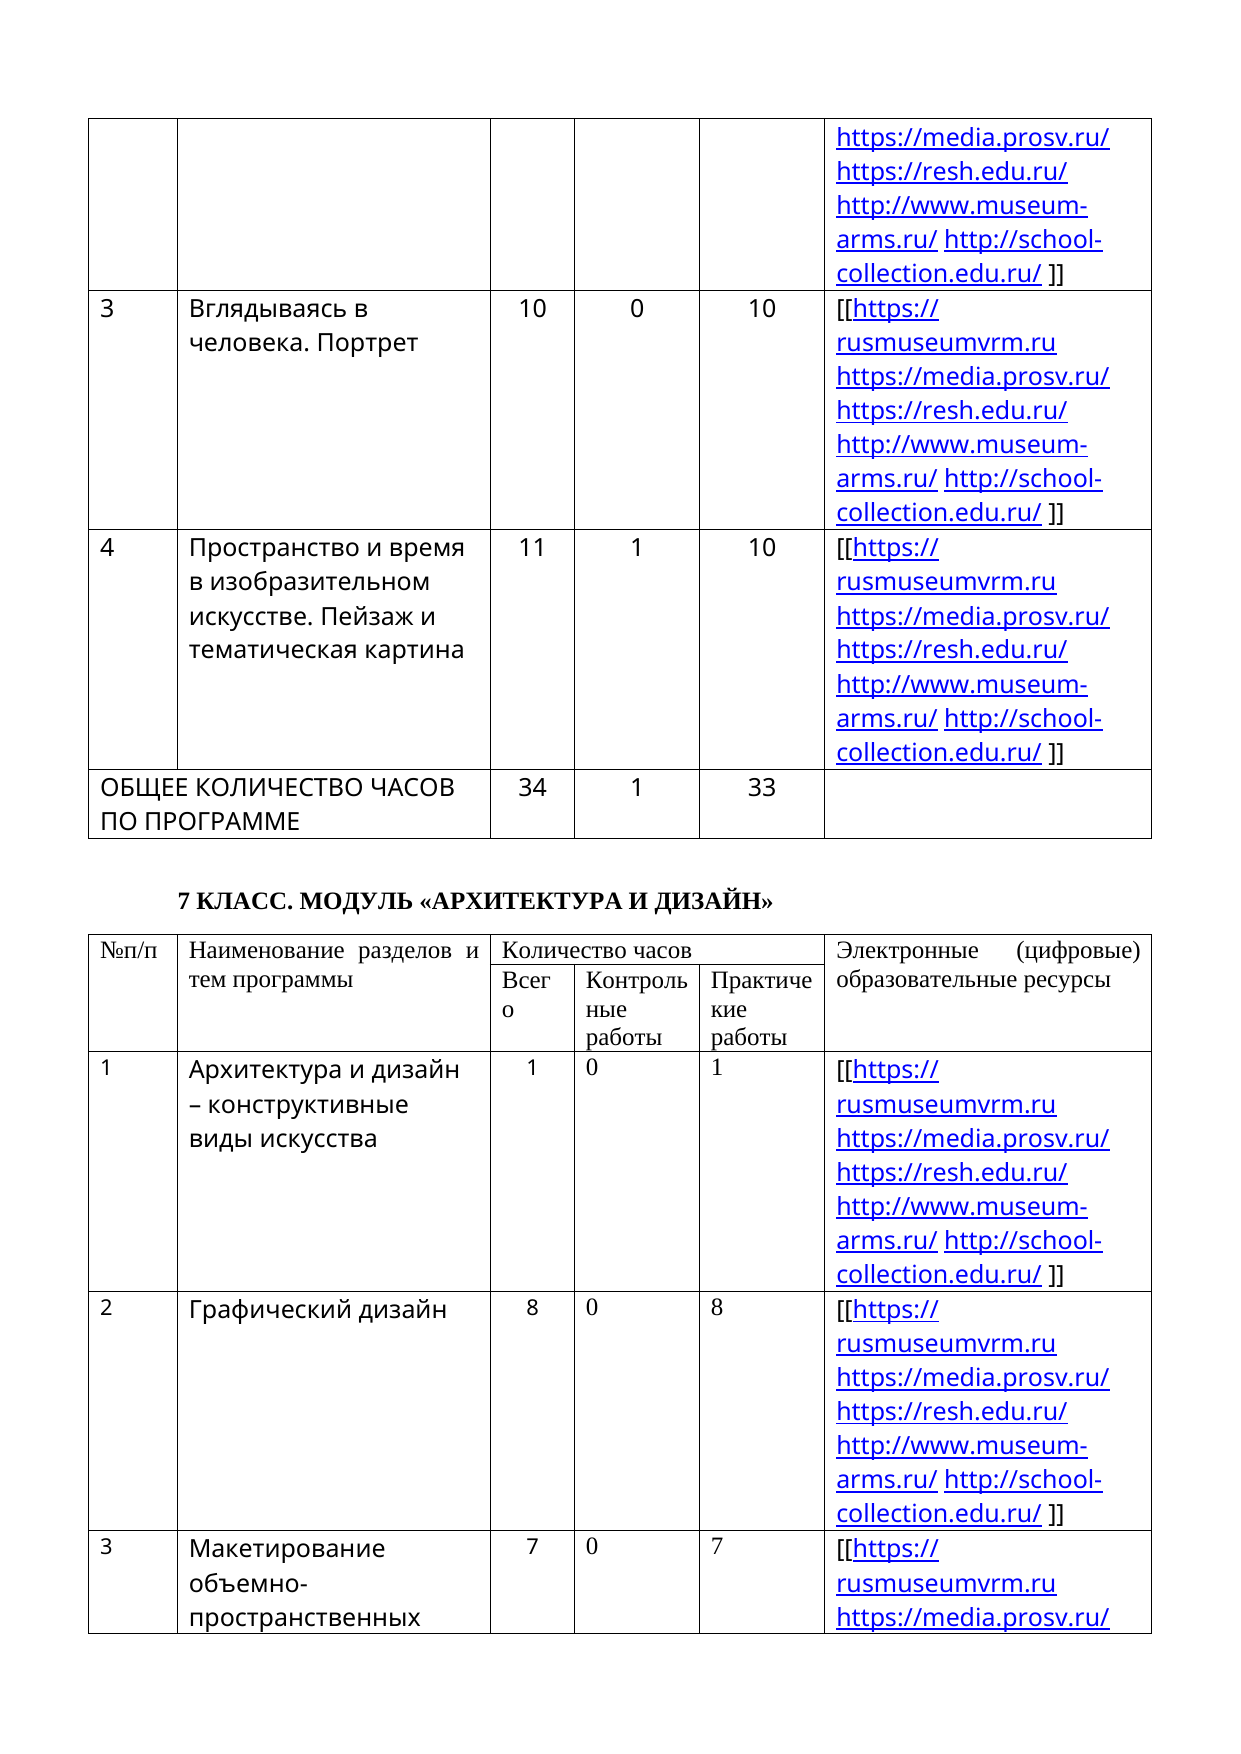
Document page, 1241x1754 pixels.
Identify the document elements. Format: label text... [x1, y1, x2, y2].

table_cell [178, 1531, 490, 1633]
table_cell Практиче кие работы [700, 965, 824, 1051]
table_cell 0 [575, 1052, 699, 1291]
table_cell 0 [575, 1531, 699, 1633]
table_cell ОБЩЕЕ КОЛИЧЕСТВО ЧАСОВ ПО ПРОГРАММЕ [89, 770, 490, 838]
table_header Количество часов [491, 935, 824, 964]
table_cell Вглядываясь в человека. Портрет [178, 291, 490, 529]
table_cell 11 [491, 530, 574, 768]
table_cell 1 [491, 1052, 574, 1291]
table_cell 2 [89, 1292, 177, 1530]
table_cell 7 [491, 1531, 574, 1633]
table_header Электронные (цифровые) образовательные ресурсы [825, 935, 1151, 1051]
table_cell 10 [700, 291, 824, 529]
table_cell 34 [491, 770, 574, 838]
table_cell 1 [575, 770, 699, 838]
table_cell 3 [89, 291, 177, 529]
table_cell 10 [491, 291, 574, 529]
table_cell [825, 1531, 1151, 1633]
table_cell [[https://rusmuseumvrm.ru https://media.prosv.ru/ https://resh.edu.ru/ http://www.museum-arms.ru/ http://school-collection.edu.ru/ ]] [825, 1052, 1151, 1291]
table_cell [825, 119, 1151, 289]
table_cell 10 [700, 530, 824, 768]
table_cell 1 [89, 1052, 177, 1291]
table_cell 3 [89, 1531, 177, 1633]
table_cell Пространство и время в изобразительном искусстве. Пейзаж и тематическая картина [178, 530, 490, 768]
table_cell 33 [700, 770, 824, 838]
table_cell 1 [575, 530, 699, 768]
table_cell 8 [491, 1292, 574, 1530]
table_cell 6 [491, 119, 574, 289]
table_cell 8 [700, 1292, 824, 1530]
table_cell [825, 770, 1151, 838]
text 7 КЛАСС. МОДУЛЬ «АРХИТЕКТУРА И ДИЗАЙН» [177, 886, 1152, 915]
table_cell 2 [89, 119, 177, 289]
table_cell 7 [700, 1531, 824, 1633]
table_cell [[https://rusmuseumvrm.ru https://media.prosv.ru/ https://resh.edu.ru/ http://www.museum-arms.ru/ http://school-collection.edu.ru/ ]] [825, 530, 1151, 768]
table_cell 6 [700, 119, 824, 289]
table_header №п/п [89, 935, 177, 1051]
table_header Наименование разделов и тем программы [178, 935, 490, 1051]
table_cell 0 [575, 291, 699, 529]
table_cell 4 [89, 530, 177, 768]
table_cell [178, 119, 490, 289]
table_cell 0 [575, 1292, 699, 1530]
table_cell 1 [700, 1052, 824, 1291]
table_cell 0 [575, 119, 699, 289]
table_cell Архитектура и дизайн – конструктивные виды искусства [178, 1052, 490, 1291]
table_cell Контроль ные работы [575, 965, 699, 1051]
table_cell Графический дизайн [178, 1292, 490, 1530]
table_cell [[https://rusmuseumvrm.ru https://media.prosv.ru/ https://resh.edu.ru/ http://www.museum-arms.ru/ http://school-collection.edu.ru/ ]] [825, 1292, 1151, 1530]
table_cell [[https://rusmuseumvrm.ru https://media.prosv.ru/ https://resh.edu.ru/ http://www.museum-arms.ru/ http://school-collection.edu.ru/ ]] [825, 291, 1151, 529]
table_cell Всего [491, 965, 574, 1051]
